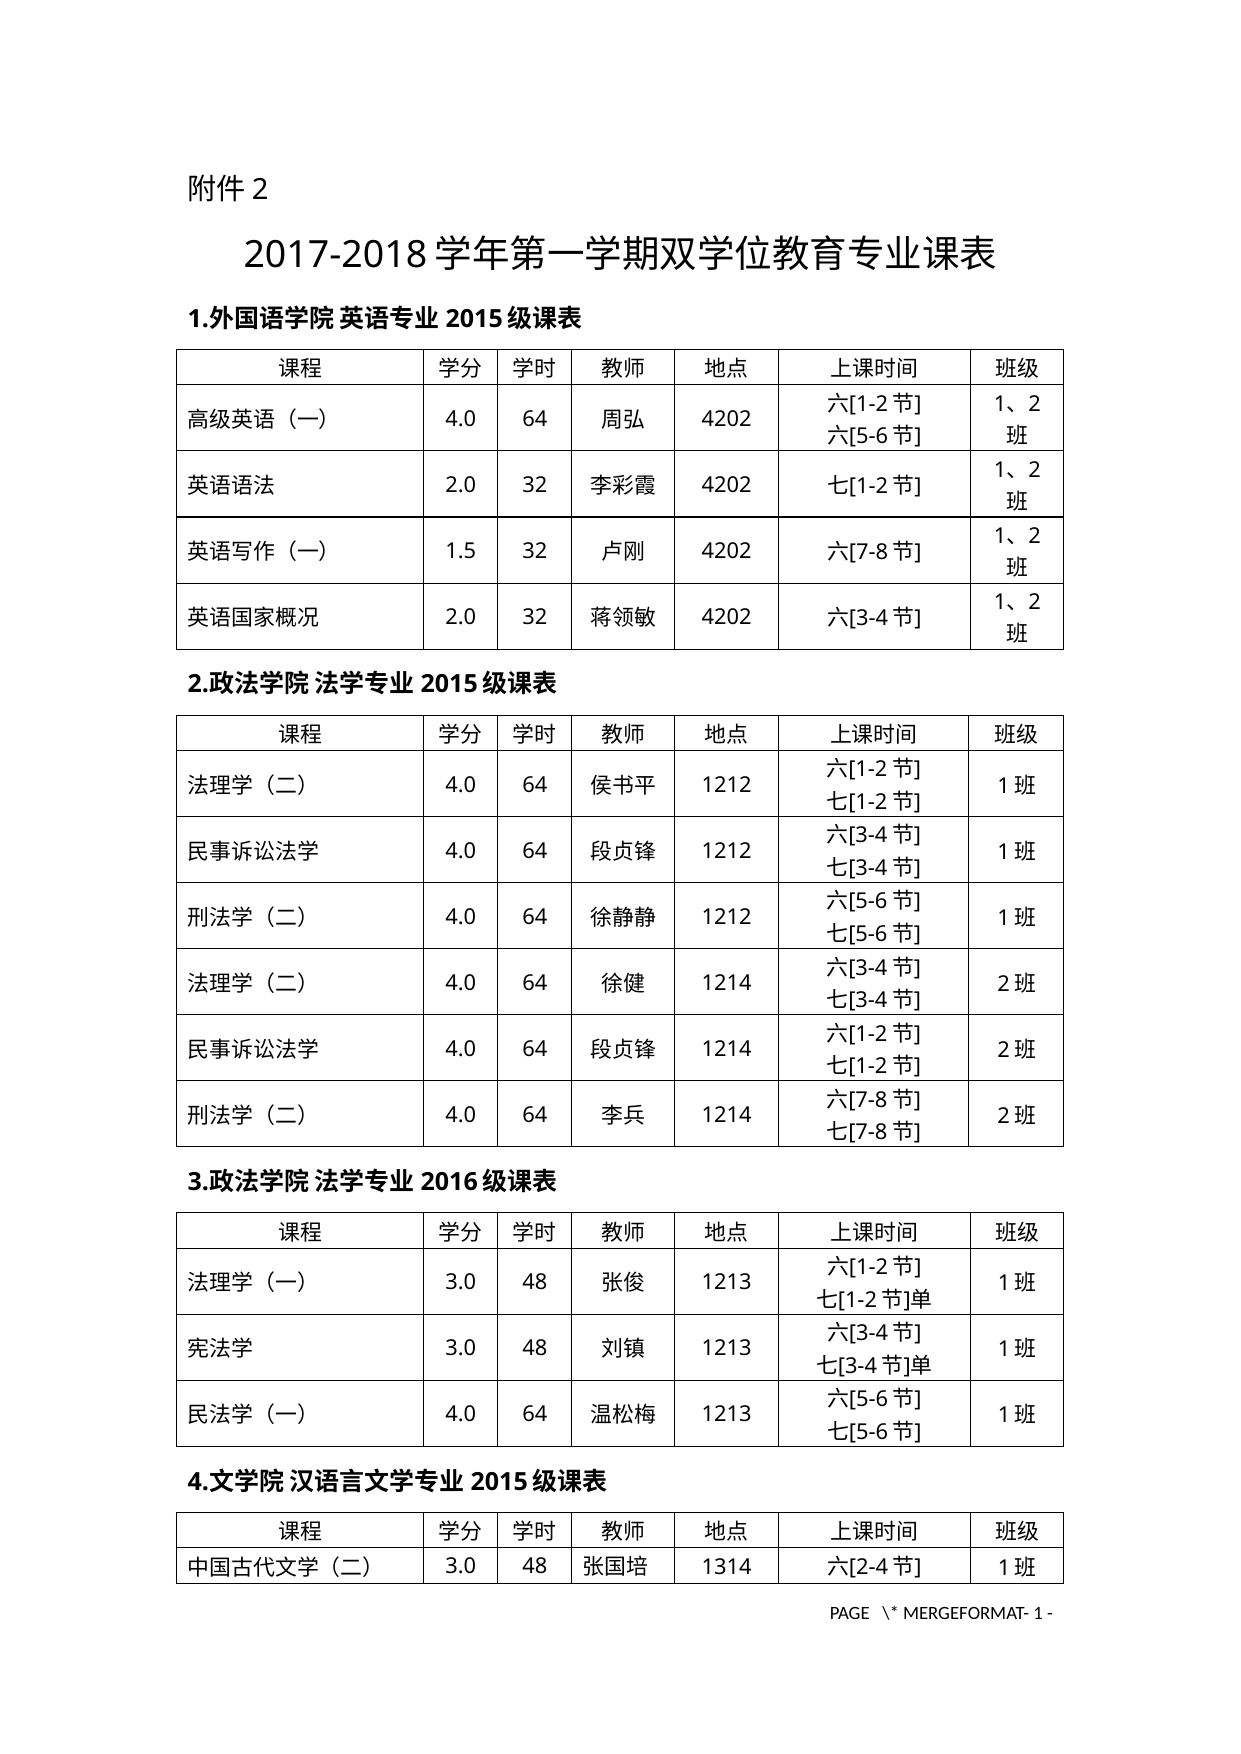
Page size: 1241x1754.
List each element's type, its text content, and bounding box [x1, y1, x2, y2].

table_cell 4.0 [424, 1081, 497, 1146]
table_cell 六[3-4节] 七[3-4节] [779, 817, 968, 882]
table_header 地点 [675, 1513, 778, 1547]
table_cell 4.0 [424, 817, 497, 882]
table_cell 1班 [969, 751, 1063, 816]
table_cell 1214 [675, 949, 778, 1014]
table_cell 六[3-4节] 七[3-4节] [779, 949, 968, 1014]
table_cell 刑法学（二） [177, 883, 423, 948]
table_cell 3.0 [424, 1548, 497, 1583]
table_cell 4.0 [424, 1015, 497, 1080]
table_header 学分 [424, 1513, 497, 1547]
text 2017-2018学年第一学期双学位教育专业课表 [187, 219, 1053, 284]
table_cell 李彩霞 [572, 451, 674, 516]
table_cell 2班 [969, 1081, 1063, 1146]
table_header 课程 [177, 1213, 423, 1248]
table_cell 1、2班 [971, 385, 1063, 450]
table_cell 2.0 [424, 451, 497, 516]
table_cell 4.0 [424, 883, 497, 948]
table_header 学分 [424, 716, 497, 750]
table_cell 4202 [675, 584, 778, 648]
table_header 班级 [971, 1213, 1063, 1248]
table_header 课程 [177, 1513, 423, 1547]
table_header 上课时间 [779, 716, 968, 750]
table_cell 民事诉讼法学 [177, 817, 423, 882]
table_cell 64 [498, 949, 571, 1014]
table_cell 中国古代文学（二） [177, 1548, 423, 1583]
table_cell 1班 [971, 1315, 1063, 1380]
table_cell 32 [498, 451, 571, 516]
table_cell 侯书平 [572, 751, 674, 816]
table_cell 1213 [675, 1315, 778, 1380]
table_header 教师 [572, 716, 674, 750]
table_cell 32 [498, 584, 571, 648]
table_cell 48 [498, 1249, 571, 1314]
table_cell 1班 [971, 1381, 1063, 1446]
table_cell 1314 [675, 1548, 778, 1583]
table_header 地点 [675, 350, 778, 384]
text 附件2 [187, 154, 1053, 219]
table_cell 温松梅 [572, 1381, 674, 1446]
table_cell 2班 [969, 949, 1063, 1014]
table_cell 1班 [971, 1548, 1063, 1583]
table_cell 民法学（一） [177, 1381, 423, 1446]
table_header 地点 [675, 716, 778, 750]
table_cell 4202 [675, 385, 778, 450]
table_header 学分 [424, 350, 497, 384]
table_cell 4.0 [424, 949, 497, 1014]
table_header 班级 [971, 350, 1063, 384]
table_cell 32 [498, 518, 571, 582]
table_cell 64 [498, 1081, 571, 1146]
table_cell 法理学（二） [177, 949, 423, 1014]
table_header 上课时间 [779, 350, 970, 384]
table_cell 英语写作（一） [177, 518, 423, 582]
table_header 地点 [675, 1213, 778, 1248]
table_cell 1班 [969, 883, 1063, 948]
table_cell 周弘 [572, 385, 674, 450]
table_cell 64 [498, 751, 571, 816]
table_cell 4.0 [424, 385, 497, 450]
table_header 课程 [177, 716, 423, 750]
table_cell 1.5 [424, 518, 497, 582]
table_cell 64 [498, 883, 571, 948]
table_header 学时 [498, 1513, 571, 1547]
table_cell 六[7-8节] 七[7-8节] [779, 1081, 968, 1146]
table_header 教师 [572, 350, 674, 384]
table_cell 法理学（二） [177, 751, 423, 816]
table_cell 2班 [969, 1015, 1063, 1080]
table_header 学时 [498, 716, 571, 750]
table_header 教师 [572, 1513, 674, 1547]
table_cell 段贞锋 [572, 817, 674, 882]
table_cell 六[1-2节] 七[1-2节] [779, 751, 968, 816]
table_header 班级 [969, 716, 1063, 750]
table_cell 徐健 [572, 949, 674, 1014]
table_cell 64 [498, 1381, 571, 1446]
table_header 上课时间 [779, 1213, 970, 1248]
table_cell 1214 [675, 1081, 778, 1146]
table_cell 民事诉讼法学 [177, 1015, 423, 1080]
table_cell 1、2班 [971, 584, 1063, 648]
text 3.政法学院 法学专业 2016级课表 [187, 1147, 1053, 1212]
table_header 学时 [498, 350, 571, 384]
table_cell 4202 [675, 518, 778, 582]
text 1.外国语学院 英语专业 2015级课表 [187, 284, 1053, 349]
table_cell 张俊 [572, 1249, 674, 1314]
table_cell 宪法学 [177, 1315, 423, 1380]
table_cell 1213 [675, 1381, 778, 1446]
table_cell 高级英语（一） [177, 385, 423, 450]
table_cell 英语语法 [177, 451, 423, 516]
table_cell 3.0 [424, 1315, 497, 1380]
table_cell 64 [498, 1015, 571, 1080]
table_cell 1班 [971, 1249, 1063, 1314]
table_cell 徐静静 [572, 883, 674, 948]
table_header 课程 [177, 350, 423, 384]
table_cell 48 [498, 1315, 571, 1380]
table_cell 英语国家概况 [177, 584, 423, 648]
table_cell 刘镇 [572, 1315, 674, 1380]
table_cell 六[3-4节] 七[3-4节]单 [779, 1315, 970, 1380]
table_cell 七[1-2节] [779, 451, 970, 516]
table_header 学时 [498, 1213, 571, 1248]
table_cell 六[1-2节] 七[1-2节]单 [779, 1249, 970, 1314]
table_cell 4.0 [424, 751, 497, 816]
table_cell 64 [498, 817, 571, 882]
table_cell 李兵 [572, 1081, 674, 1146]
table_cell 1214 [675, 1015, 778, 1080]
table_cell 张国培 [572, 1548, 674, 1583]
table_cell 3.0 [424, 1249, 497, 1314]
table_cell 六[5-6节] 七[5-6节] [779, 883, 968, 948]
table_cell 1、2班 [971, 451, 1063, 516]
table_cell 2.0 [424, 584, 497, 648]
text 4.文学院 汉语言文学专业 2015级课表 [187, 1447, 1053, 1512]
table_cell 1212 [675, 751, 778, 816]
table_cell 六[1-2节] 七[1-2节] [779, 1015, 968, 1080]
table_cell 4202 [675, 451, 778, 516]
table_cell 段贞锋 [572, 1015, 674, 1080]
table_cell 六[2-4节] [779, 1548, 970, 1583]
table_cell 1212 [675, 883, 778, 948]
table_cell 64 [498, 385, 571, 450]
table_header 教师 [572, 1213, 674, 1248]
text 2.政法学院 法学专业 2015级课表 [187, 650, 1053, 714]
table_cell 1、2班 [971, 518, 1063, 582]
table_header 上课时间 [779, 1513, 970, 1547]
table_cell 六[7-8节] [779, 518, 970, 582]
table_cell 六[1-2节] 六[5-6节] [779, 385, 970, 450]
table_header 班级 [971, 1513, 1063, 1547]
table_cell 1213 [675, 1249, 778, 1314]
table_cell 卢刚 [572, 518, 674, 582]
table_cell 蒋领敏 [572, 584, 674, 648]
table_cell 4.0 [424, 1381, 497, 1446]
table_header 学分 [424, 1213, 497, 1248]
table_cell 六[3-4节] [779, 584, 970, 648]
table_cell 法理学（一） [177, 1249, 423, 1314]
table_cell 1212 [675, 817, 778, 882]
table_cell 六[5-6节] 七[5-6节] [779, 1381, 970, 1446]
table_cell 刑法学（二） [177, 1081, 423, 1146]
table_cell 48 [498, 1548, 571, 1583]
table_cell 1班 [969, 817, 1063, 882]
